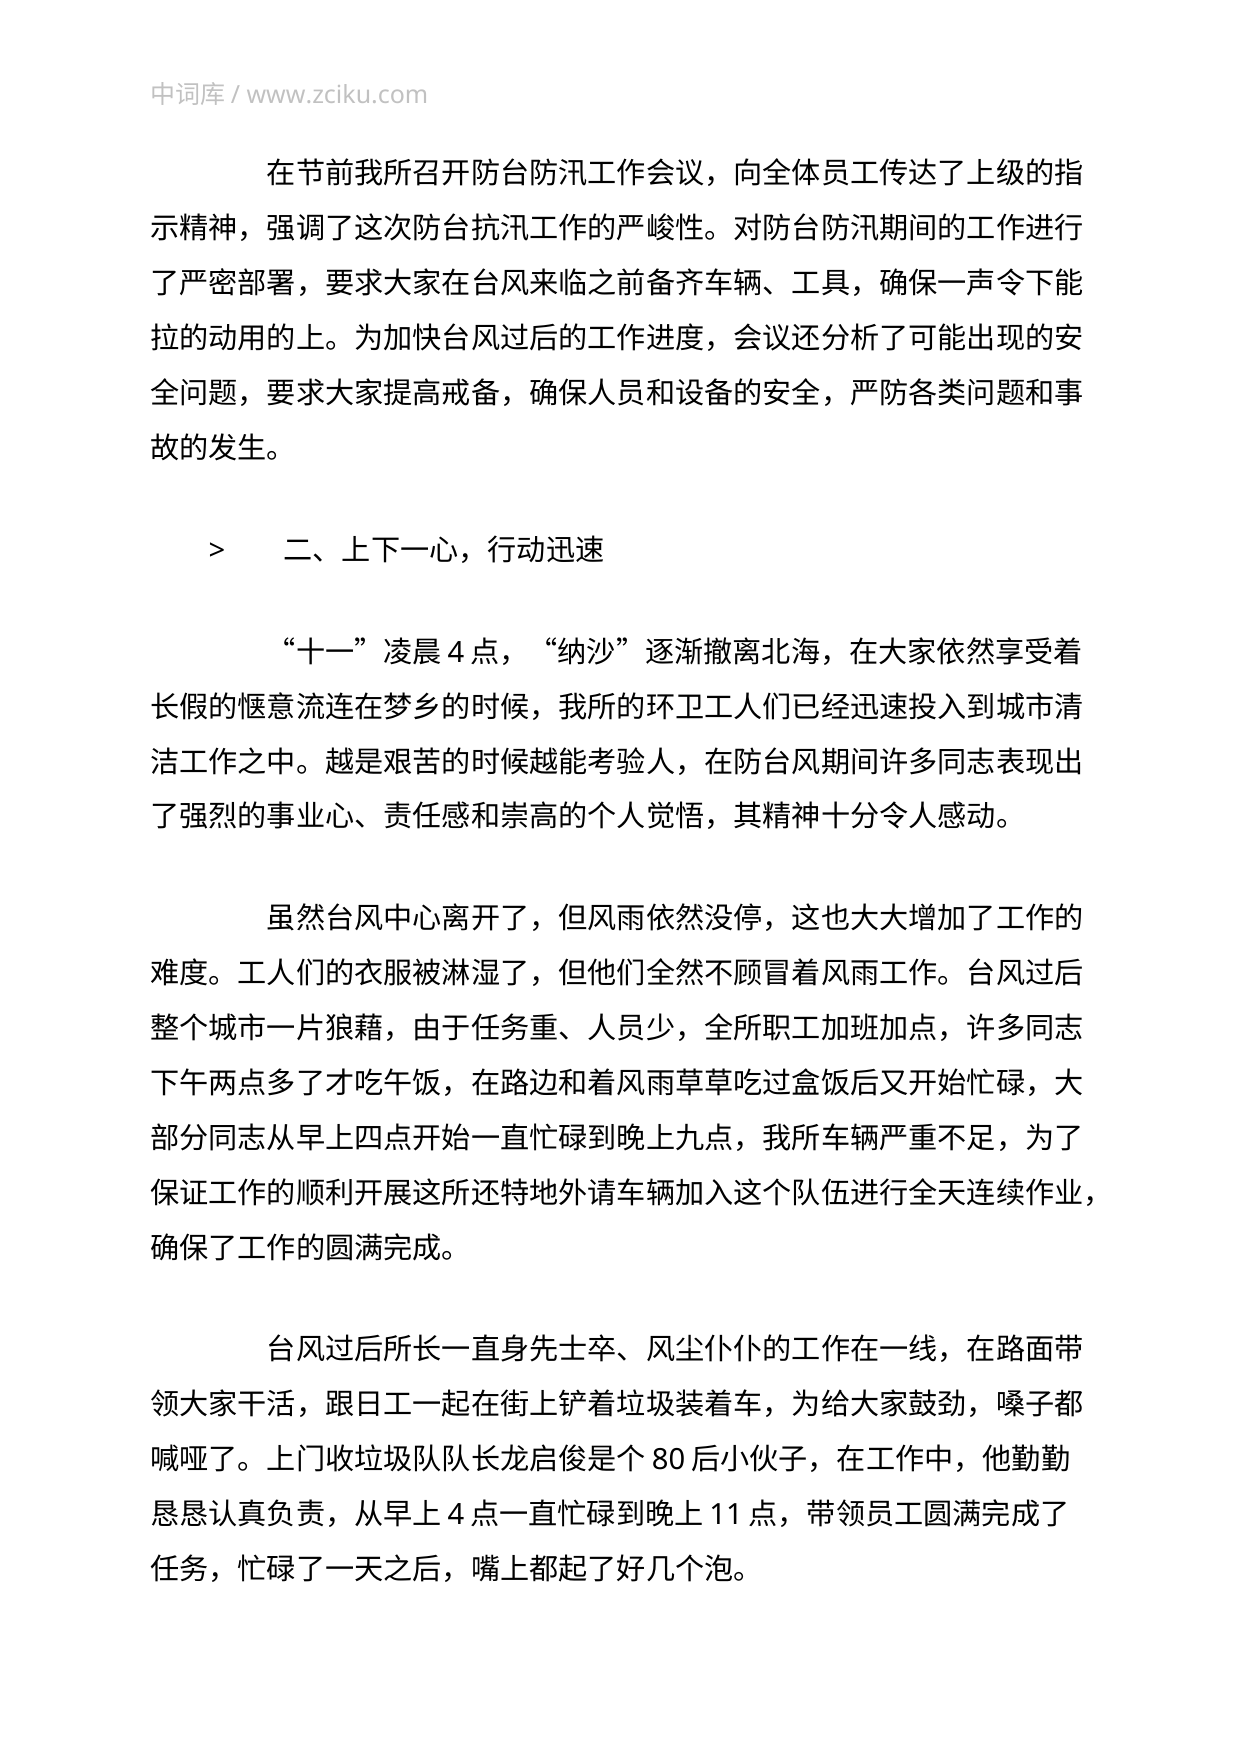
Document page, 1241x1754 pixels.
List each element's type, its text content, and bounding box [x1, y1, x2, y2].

text 在节前我所召开防台防汛工作会议，向全体员工传达了上级的指示精神，强调了这次防台抗汛工作的严峻性。对防台防汛期间的工作进行了严密部署，要求大家在台风来临之前备齐车辆、工具，确保一声令下能拉的动用的上。为加快台风过后的工作进度，会议还分析了可能出现的安全问题，要求大家提高戒备，确保人员和设备的安全，严防各类问题和事故的发生。 [150, 150, 1090, 467]
text 台风过后所长一直身先士卒、风尘仆仆的工作在一线，在路面带领大家干活，跟日工一起在街上铲着垃圾装着车，为给大家鼓劲，嗓子都喊哑了。上门收垃圾队队长龙启俊是个80后小伙子，在工作中，他勤勤恳恳认真负责，从早上4点一直忙碌到晚上11点，带领员工圆满完成了任务，忙碌了一天之后，嘴上都起了好几个泡。 [150, 1326, 1090, 1588]
text > 二、上下一心，行动迅速 [150, 526, 1090, 569]
text 虽然台风中心离开了，但风雨依然没停，这也大大增加了工作的难度。工人们的衣服被淋湿了，但他们全然不顾冒着风雨工作。台风过后整个城市一片狼藉，由于任务重、人员少，全所职工加班加点，许多同志下午两点多了才吃午饭，在路边和着风雨草草吃过盒饭后又开始忙碌，大部分同志从早上四点开始一直忙碌到晚上九点，我所车辆严重不足，为了保证工作的顺利开展这所还特地外请车辆加入这个队伍进行全天连续作业，确保了工作的圆满完成。 [150, 895, 1090, 1266]
text “十一”凌晨4点，“纳沙”逐渐撤离北海，在大家依然享受着长假的惬意流连在梦乡的时候，我所的环卫工人们已经迅速投入到城市清洁工作之中。越是艰苦的时候越能考验人，在防台风期间许多同志表现出了强烈的事业心、责任感和崇高的个人觉悟，其精神十分令人感动。 [150, 628, 1090, 835]
